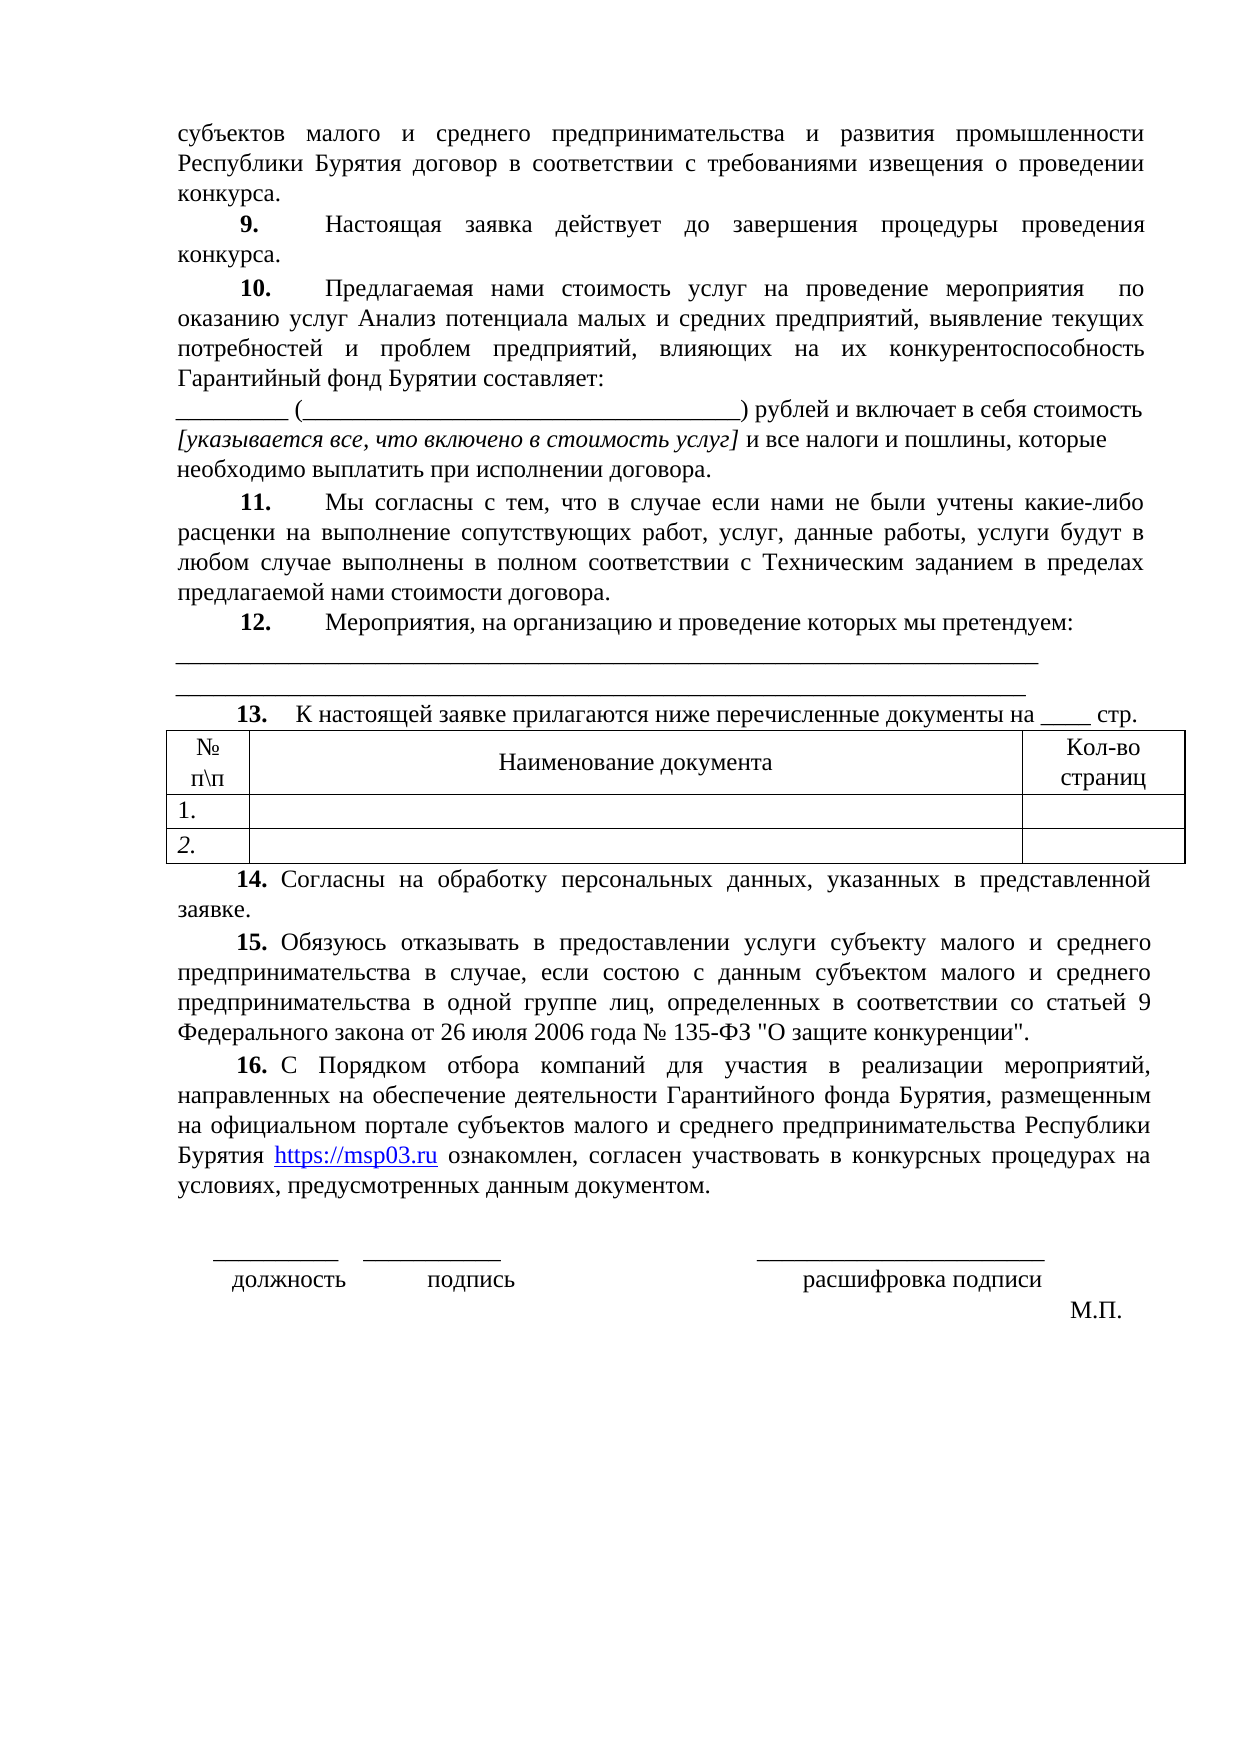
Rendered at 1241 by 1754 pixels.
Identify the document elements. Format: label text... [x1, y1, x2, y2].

table_header Кол-во страниц [1023, 731, 1184, 794]
table_header № п\п [167, 731, 249, 794]
table_cell [250, 795, 1022, 828]
table_cell [250, 829, 1022, 863]
list Настоящая заявка действует до завершения процедуры проведения конкурса. [177, 209, 1145, 268]
table_header Наименование документа [250, 731, 1022, 794]
list Обязуюсь отказывать в предоставлении услуги субъекту малого и среднего предпринимательства в случае, если состою с данным субъектом малого и среднего предпринимательства в одной группе лиц, определенных в соответствии со статьей 9 Федерального закона от 26 июля 2006 года № 135-ФЗ "О защите конкуренции". [177, 927, 1152, 1046]
text _________ (___________________________________) рублей и включает в себя стоимость [указывается все, что включено в стоимость услуг] и все налоги и пошлины, которые необходимо выплатить при исполнении договора. [176, 394, 1145, 483]
table_cell [1023, 829, 1184, 863]
text _____________________________________________________________________ [176, 638, 1152, 667]
text должность подпись расшифровка подписи [176, 1264, 1104, 1293]
list К настоящей заявке прилагаются ниже перечисленные документы на ____ стр. [236, 699, 1145, 728]
list Согласны на обработку персональных данных, указанных в представленной заявке. [177, 864, 1152, 923]
table_cell 1. [167, 795, 249, 828]
list Мы согласны с тем, что в случае если нами не были учтены какие-либо расценки на выполнение сопутствующих работ, услуг, данные работы, услуги будут в любом случае выполнены в полном соответствии с Техническим заданием в пределах предлагаемой нами стоимости договора. [177, 487, 1145, 606]
text ____________________________________________________________________ [176, 671, 1145, 699]
text __________ ___________ _______________________ [176, 1236, 1145, 1264]
list Мероприятия, на организацию и проведение которых мы претендуем: [177, 607, 1145, 636]
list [177, 118, 1145, 207]
table_cell [1023, 795, 1184, 828]
table_cell 2. [167, 829, 249, 863]
text М.П. [177, 1295, 1152, 1324]
list С Порядком отбора компаний для участия в реализации мероприятий, направленных на обеспечение деятельности Гарантийного фонда Бурятия, размещенным на официальном портале субъектов малого и среднего предпринимательства Республики Бурятия https://msp03.ru ознакомлен, согласен участвовать в конкурсных процедурах на условиях, предусмотренных данным документом. [177, 1050, 1152, 1199]
list Предлагаемая нами стоимость услуг на проведение мероприятия по оказанию услуг Анализ потенциала малых и средних предприятий, выявление текущих потребностей и проблем предприятий, влияющих на их конкурентоспособность Гарантийный фонд Бурятии составляет: [177, 273, 1145, 392]
